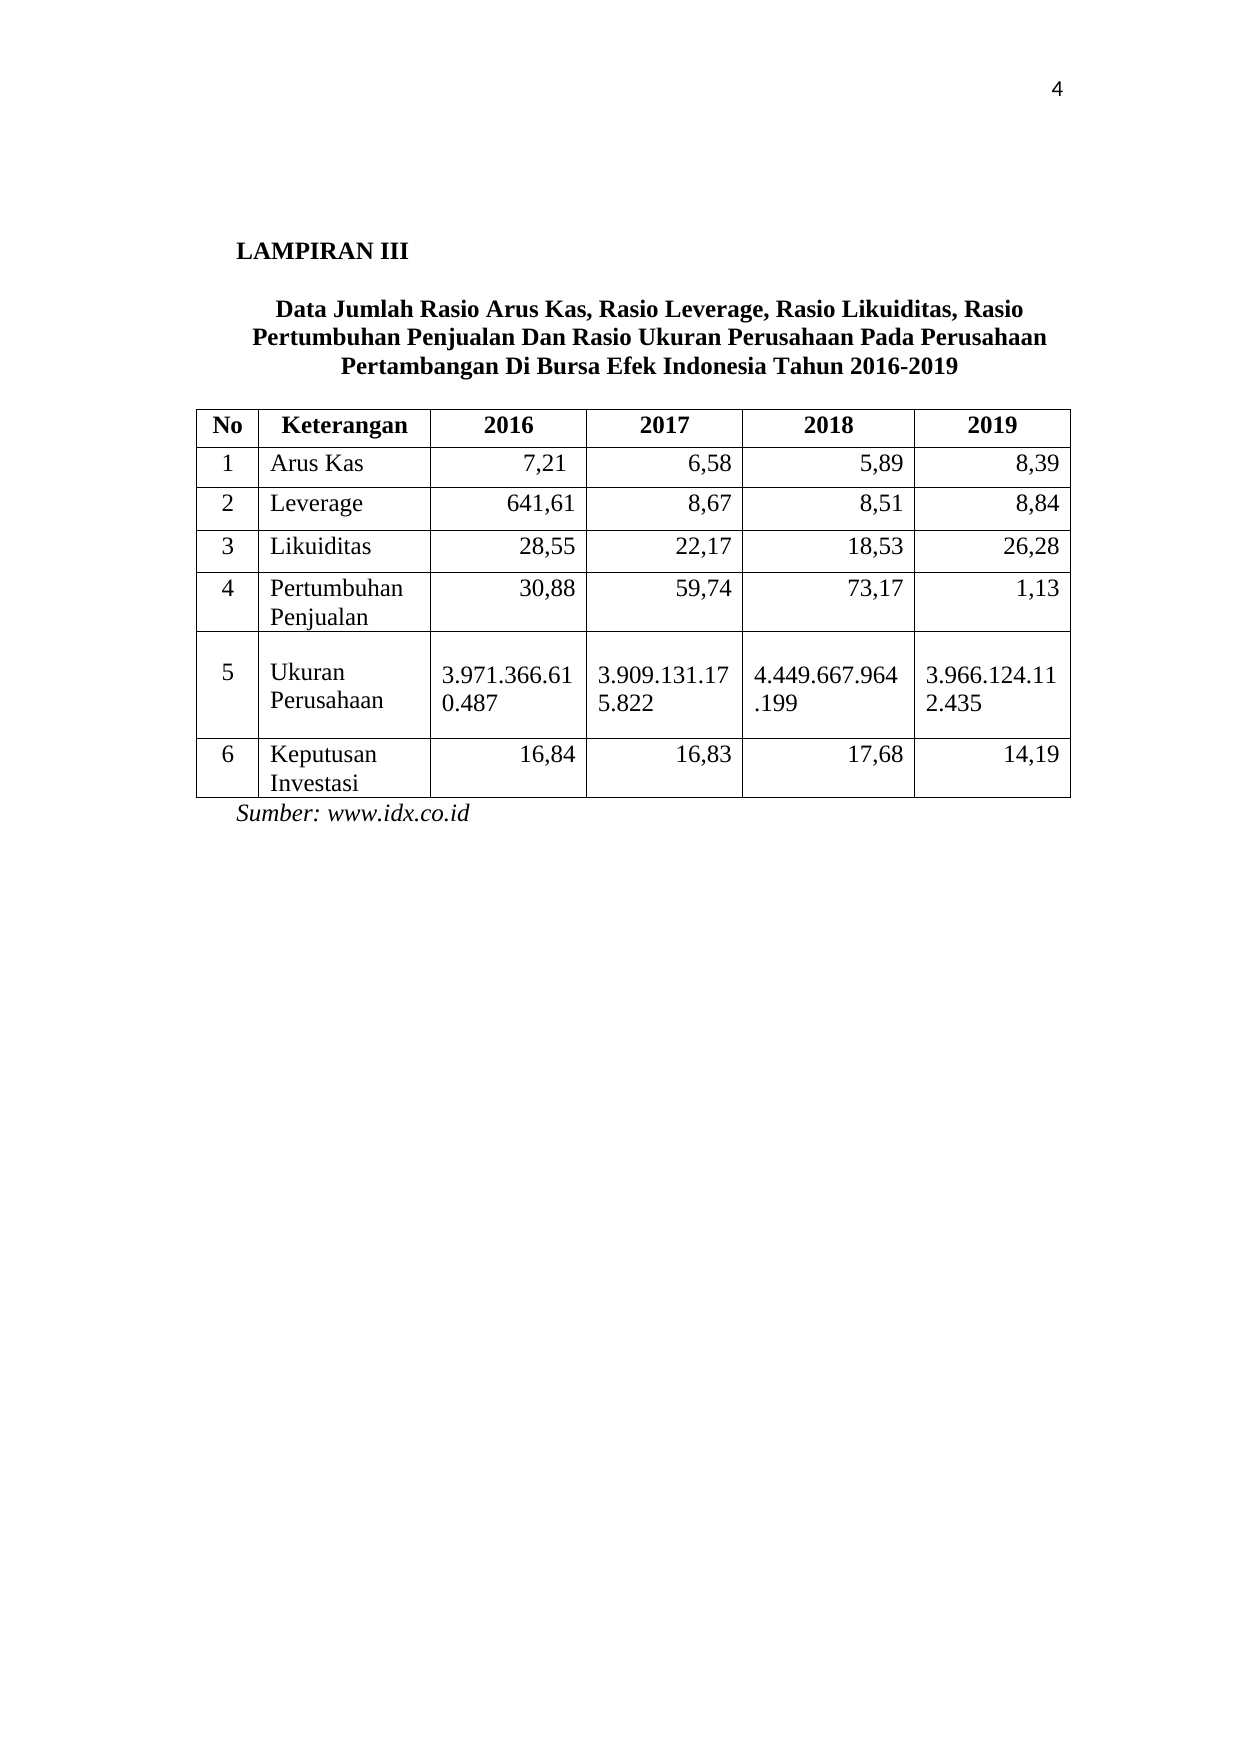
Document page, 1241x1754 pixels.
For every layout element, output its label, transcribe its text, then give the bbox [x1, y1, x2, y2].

table_header 2018 [743, 410, 914, 447]
table_cell 3 [197, 531, 258, 572]
table_header Keterangan [259, 410, 430, 447]
table_cell 17,68 [743, 739, 914, 797]
table_cell 59,74 [587, 573, 742, 631]
table_header 2019 [915, 410, 1070, 447]
table_cell 28,55 [431, 531, 586, 572]
table_cell 3.971.366.610.487 [431, 632, 586, 738]
table_cell 3.909.131.175.822 [587, 632, 742, 738]
table_cell 1 [197, 448, 258, 487]
table_cell 18,53 [743, 531, 914, 572]
table_cell 2 [197, 488, 258, 530]
table_cell 14,19 [915, 739, 1070, 797]
table_cell 22,17 [587, 531, 742, 572]
table_header 2016 [431, 410, 586, 447]
table_cell Leverage [259, 488, 430, 530]
table_cell 6 [197, 739, 258, 797]
table_cell 8,51 [743, 488, 914, 530]
table_cell Ukuran Perusahaan [259, 632, 430, 738]
table_cell 5 [197, 632, 258, 738]
table_cell 7,21 [431, 448, 586, 487]
table_cell 4 [197, 573, 258, 631]
table_cell 26,28 [915, 531, 1070, 572]
table_cell 16,84 [431, 739, 586, 797]
table_cell Arus Kas [259, 448, 430, 487]
table_cell 4.449.667.964.199 [743, 632, 914, 738]
table_cell 5,89 [743, 448, 914, 487]
table_cell 16,83 [587, 739, 742, 797]
table_cell 8,67 [587, 488, 742, 530]
list Sumber: www.idx.co.id [236, 798, 1063, 826]
table_cell Likuiditas [259, 531, 430, 572]
table_header No [197, 410, 258, 447]
table_cell 3.966.124.112.435 [915, 632, 1070, 738]
list Data Jumlah Rasio Arus Kas, Rasio Leverage, Rasio Likuiditas, Rasio Pertumbuhan Penjualan Dan Rasio Ukuran Perusahaan Pada Perusahaan Pertambangan Di Bursa Efek Indonesia Tahun 2016-2019 [236, 294, 1063, 380]
table_cell 1,13 [915, 573, 1070, 631]
table_cell 6,58 [587, 448, 742, 487]
table_cell 30,88 [431, 573, 586, 631]
table_cell 641,61 [431, 488, 586, 530]
table_cell 8,39 [915, 448, 1070, 487]
text LAMPIRAN III [236, 236, 1063, 265]
table_cell Keputusan Investasi [259, 739, 430, 797]
table_header 2017 [587, 410, 742, 447]
table_cell 73,17 [743, 573, 914, 631]
table_cell 8,84 [915, 488, 1070, 530]
table_cell Pertumbuhan Penjualan [259, 573, 430, 631]
